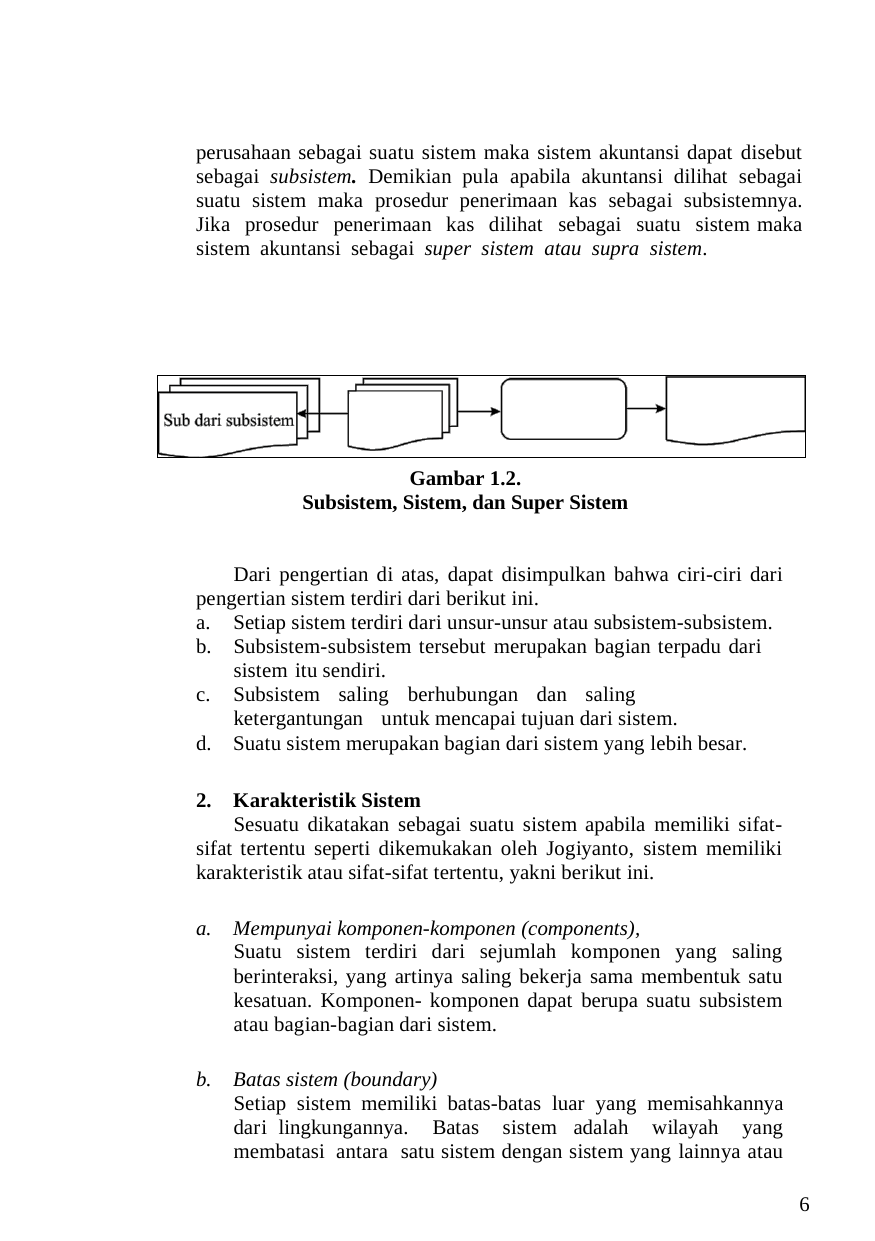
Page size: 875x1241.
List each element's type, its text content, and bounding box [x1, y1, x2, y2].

text Gambar 1.2. [121, 466, 809, 490]
text d. Suatu sistem merupakan bagian dari sistem yang lebih besar. [196, 730, 809, 754]
text Suatu sistem terdiri dari sejumlah komponen yang saling berinteraksi, yang artinya saling bekerja sama membentuk satu kesatuan. Komponen- komponen dapat berupa suatu subsistem atau bagian-bagian dari sistem. [233, 939, 782, 1036]
text Sesuatu dikatakan sebagai suatu sistem apabila memiliki sifat-sifat tertentu seperti dikemukakan oleh Jogiyanto, sistem memiliki karakteristik atau sifat-sifat tertentu, yakni berikut ini. [196, 812, 783, 884]
text Subsistem, Sistem, dan Super Sistem [121, 490, 809, 514]
text b. Subsistem-subsistem tersebut merupakan bagian terpadu dari sistem itu sendiri. [196, 634, 782, 682]
text c. Subsistem saling berhubungan dan saling ketergantungan untuk mencapai tujuan dari sistem. [196, 682, 783, 730]
text b. Batas sistem (boundary) [196, 1067, 809, 1091]
text 2. Karakteristik Sistem [196, 788, 809, 812]
text a. Setiap sistem terdiri dari unsur-unsur atau subsistem-subsistem. [196, 610, 809, 634]
text Dari pengertian di atas, dapat disimpulkan bahwa ciri-ciri dari pengertian sistem terdiri dari berikut ini. [196, 562, 783, 610]
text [196, 140, 802, 260]
picture [158, 376, 805, 457]
text a. Mempunyai komponen-komponen (components), [196, 915, 809, 939]
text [233, 1091, 783, 1163]
